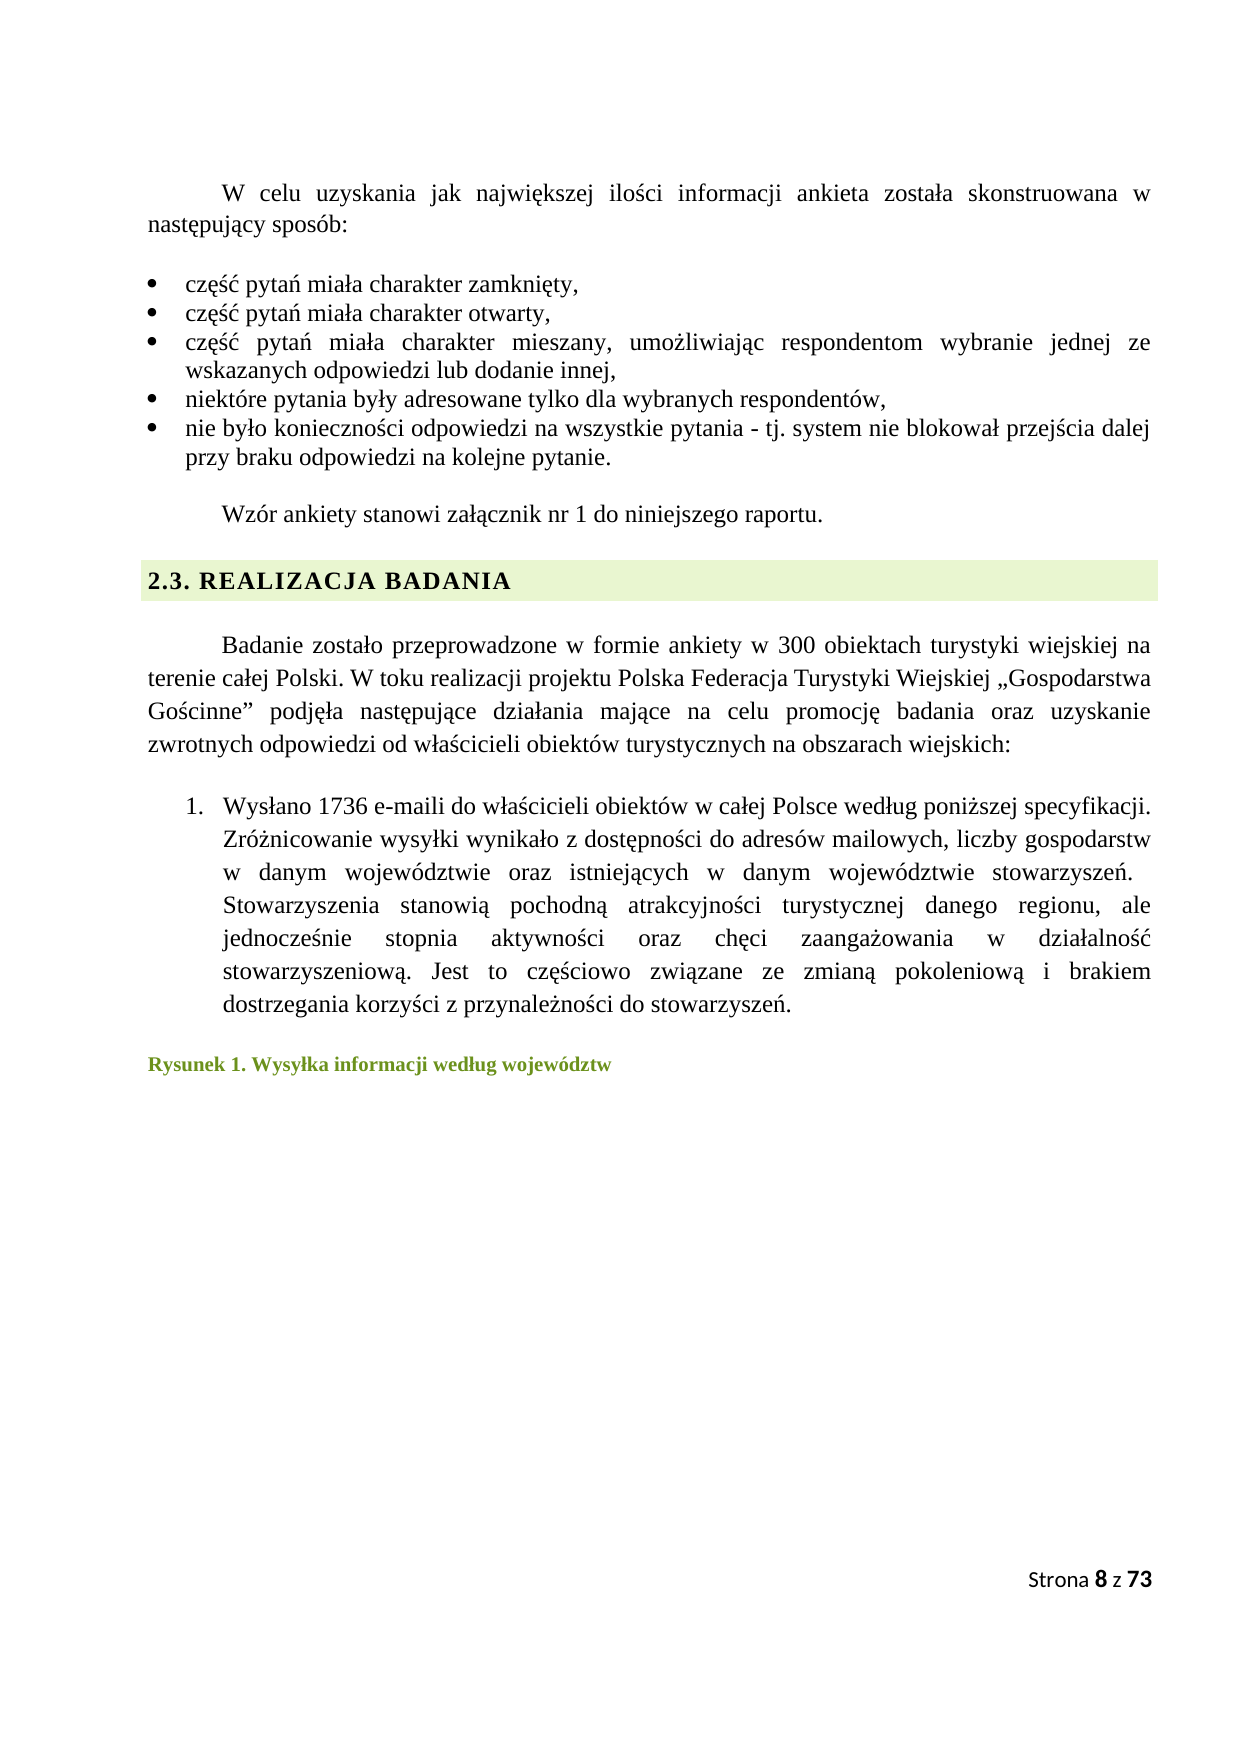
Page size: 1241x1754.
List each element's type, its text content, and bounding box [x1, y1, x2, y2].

text Rysunek 1. Wysyłka informacji według województw [148, 1052, 1152, 1076]
text Badanie zostało przeprowadzone w formie ankiety w 300 obiektach turystyki wiejskiej na terenie całej Polski. W toku realizacji projektu Polska Federacja Turystyki Wiejskiej „Gospodarstwa Gościnne” podjęła następujące działania mające na celu promocję badania oraz uzyskanie zwrotnych odpowiedzi od właścicieli obiektów turystycznych na obszarach wiejskich: [148, 630, 1152, 758]
text W celu uzyskania jak największej ilości informacji ankieta została skonstruowana w następujący sposób: [148, 178, 1152, 238]
list Wysłano 1736 e-maili do właścicieli obiektów w całej Polsce według poniższej specyfikacji. Zróżnicowanie wysyłki wynikało z dostępności do adresów mailowych, liczby gospodarstw w danym województwie oraz istniejących w danym województwie stowarzyszeń. Stowarzyszenia stanowią pochodną atrakcyjności turystycznej danego regionu, ale jednocześnie stopnia aktywności oraz chęci zaangażowania w działalność stowarzyszeniową. Jest to częściowo związane ze zmianą pokoleniową i brakiem dostrzegania korzyści z przynależności do stowarzyszeń. [185, 791, 1152, 1018]
list niektóre pytania były adresowane tylko dla wybranych respondentów, [148, 384, 1152, 413]
list nie było konieczności odpowiedzi na wszystkie pytania - tj. system nie blokował przejścia dalej przy braku odpowiedzi na kolejne pytanie. [148, 413, 1152, 470]
text Wzór ankiety stanowi załącznik nr 1 do niniejszego raportu. [148, 499, 1152, 528]
list część pytań miała charakter zamknięty, [148, 269, 1152, 298]
list część pytań miała charakter otwarty, [148, 298, 1152, 327]
list część pytań miała charakter mieszany, umożliwiając respondentom wybranie jednej ze wskazanych odpowiedzi lub dodanie innej, [148, 327, 1152, 384]
subtitle 2.3. Realizacja badania [148, 566, 1152, 595]
